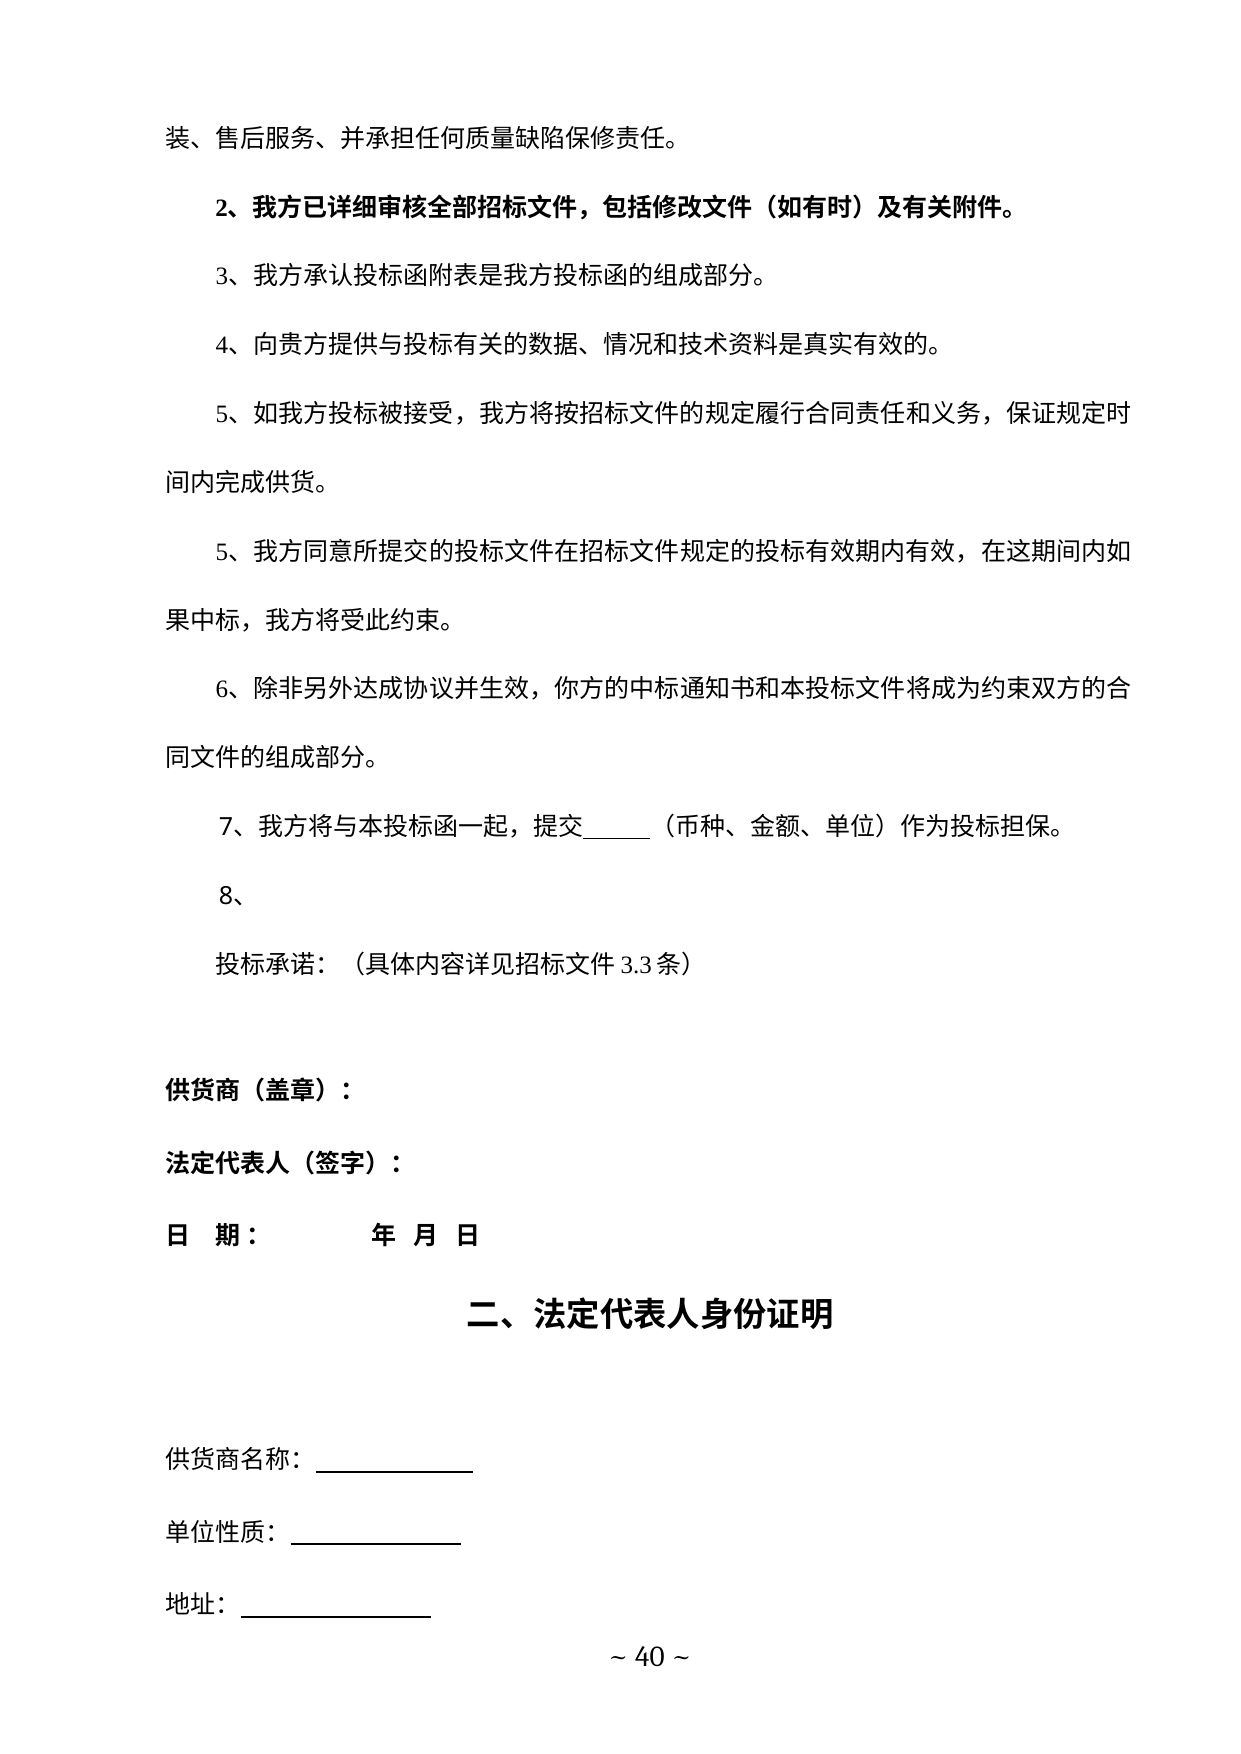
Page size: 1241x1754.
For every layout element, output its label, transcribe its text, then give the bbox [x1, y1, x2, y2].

text 日 期 ： 年 月 日 [165, 1216, 1134, 1252]
text 地址： [165, 1585, 1134, 1621]
text 4、向贵方提供与投标有关的数据、情况和技术资料是真实有效的。 [165, 325, 1134, 361]
text 3、我方承认投标函附表是我方投标函的组成部分。 [165, 256, 1134, 292]
text 供货商名称： [165, 1440, 1134, 1476]
text 供货商（盖章）： [165, 1071, 1134, 1107]
text 8、 [165, 876, 1134, 912]
text 7、我方将与本投标函一起，提交 （币种、金额、单位）作为投标担保。 [165, 807, 1134, 843]
text 5、我方同意所提交的投标文件在招标文件规定的投标有效期内有效，在这期间内如果中标，我方将受此约束。 [165, 531, 1134, 636]
text 单位性质： [165, 1512, 1134, 1549]
text 6、除非另外达成协议并生效，你方的中标通知书和本投标文件将成为约束双方的合同文件的组成部分。 [165, 669, 1134, 774]
text 投标承诺：（具体内容详见招标文件3.3条） [165, 944, 1134, 981]
text 5、如我方投标被接受，我方将按招标文件的规定履行合同责任和义务，保证规定时间内完成供货。 [165, 393, 1134, 499]
text 法定代表人（签字）： [165, 1143, 1134, 1179]
subtitle 二、法定代表人身份证明 [165, 1288, 1134, 1336]
text 2、我方已详细审核全部招标文件，包括修改文件（如有时）及有关附件。 [165, 187, 1134, 223]
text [165, 118, 1134, 154]
